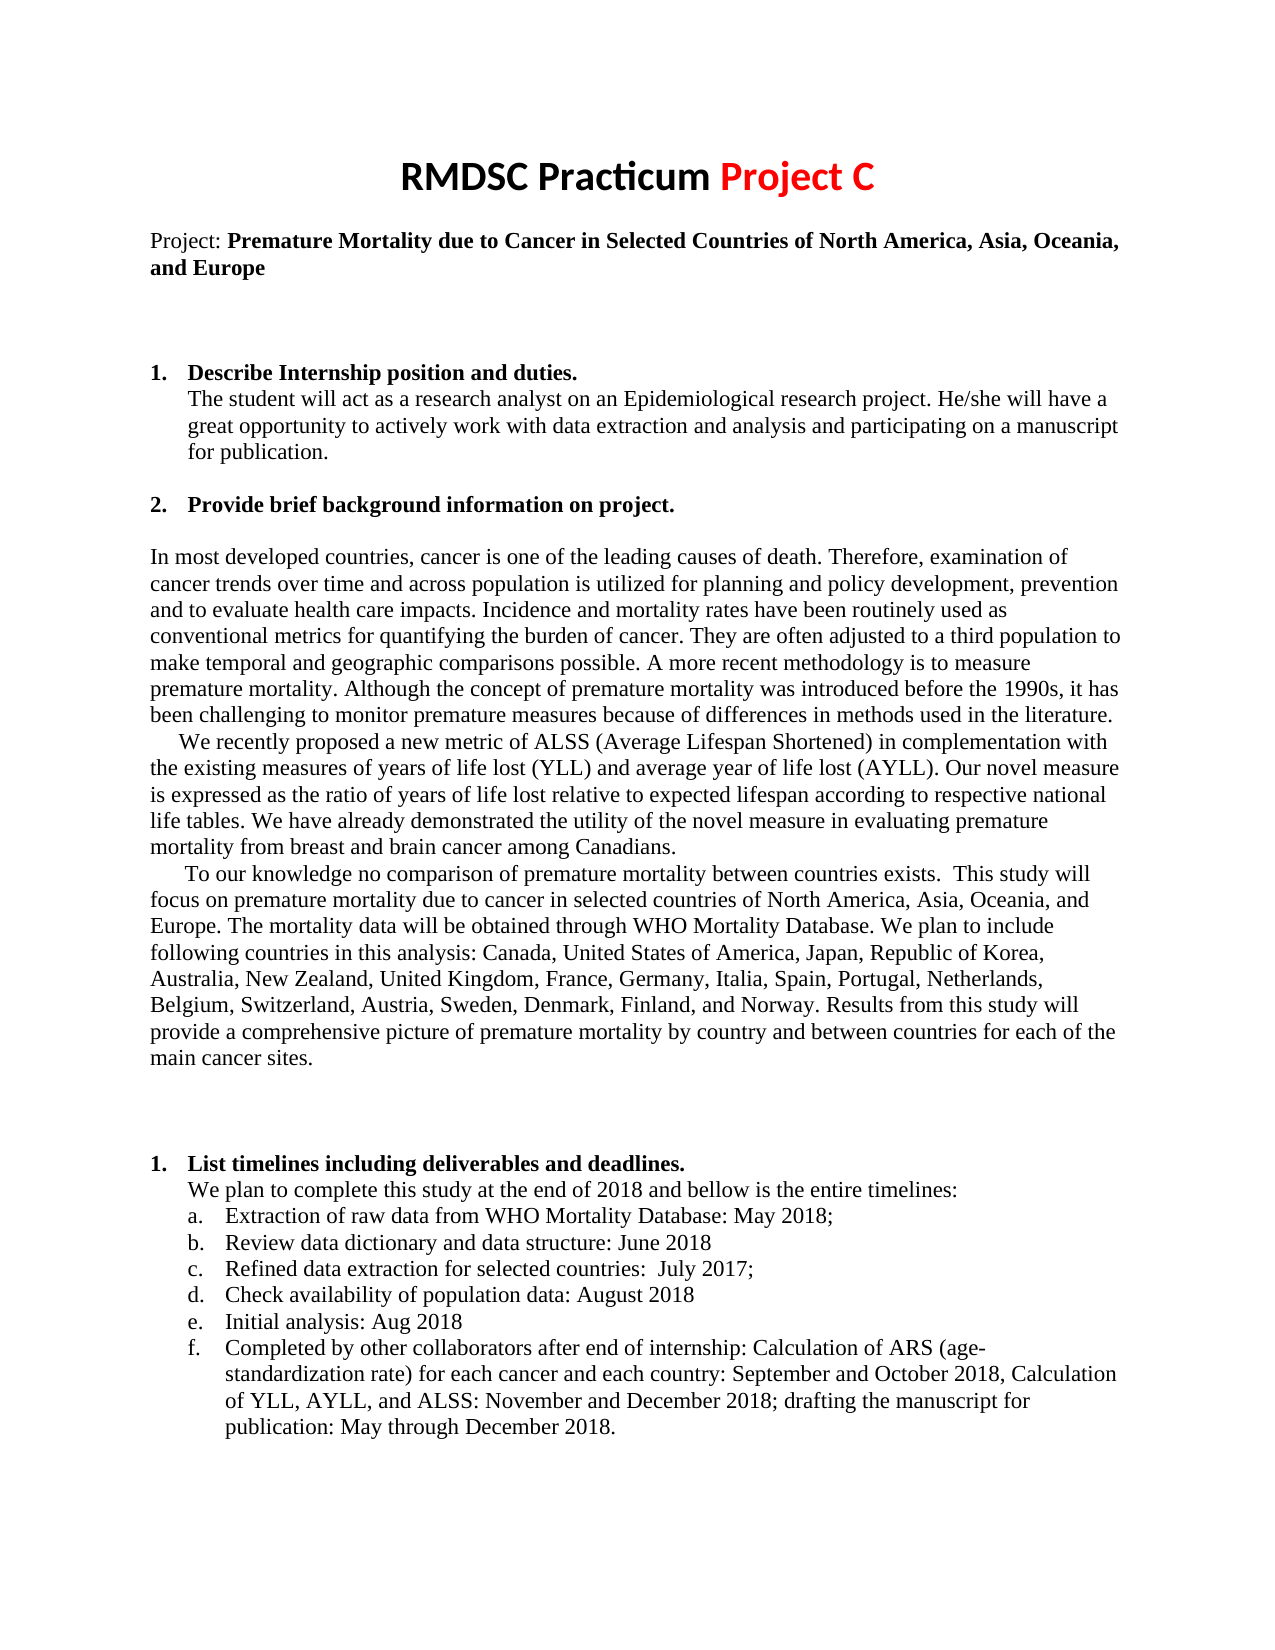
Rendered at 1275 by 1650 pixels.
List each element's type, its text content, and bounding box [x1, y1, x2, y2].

text RMDSC Practicum Project C [150, 150, 1125, 201]
list Check availability of population data: August 2018 [187, 1281, 1125, 1308]
list List timelines including deliverables and deadlines. [150, 1149, 1125, 1176]
list We plan to complete this study at the end of 2018 and bellow is the entire timelines: [187, 1176, 1125, 1202]
text In most developed countries, cancer is one of the leading causes of death. Therefore, examination of cancer trends over time and across population is utilized for planning and policy development, prevention and to evaluate health care impacts. Incidence and mortality rates have been routinely used as conventional metrics for quantifying the burden of cancer. They are often adjusted to a third population to make temporal and geographic comparisons possible. A more recent methodology is to measure premature mortality. Although the concept of premature mortality was introduced before the 1990s, it has been challenging to monitor premature measures because of differences in methods used in the literature. [150, 543, 1125, 728]
list Describe Internship position and duties. [150, 359, 1125, 385]
text To our knowledge no comparison of premature mortality between countries exists. This study will focus on premature mortality due to cancer in selected countries of North America, Asia, Oceania, and Europe. The mortality data will be obtained through WHO Mortality Database. We plan to include following countries in this analysis: Canada, United States of America, Japan, Republic of Korea, Australia, New Zealand, United Kingdom, France, Germany, Italia, Spain, Portugal, Netherlands, Belgium, Switzerland, Austria, Sweden, Denmark, Finland, and Norway. Results from this study will provide a comprehensive picture of premature mortality by country and between countries for each of the main cancer sites. [150, 860, 1125, 1071]
list Refined data extraction for selected countries: July 2017; [187, 1255, 1125, 1281]
list Review data dictionary and data structure: June 2018 [187, 1229, 1125, 1255]
list Initial analysis: Aug 2018 [187, 1308, 1125, 1334]
text Project: Premature Mortality due to Cancer in Selected Countries of North America, Asia, Oceania, and Europe [150, 227, 1125, 280]
list Extraction of raw data from WHO Mortality Database: May 2018; [187, 1202, 1125, 1229]
text We recently proposed a new metric of ALSS (Average Lifespan Shortened) in complementation with the existing measures of years of life lost (YLL) and average year of life lost (AYLL). Our novel measure is expressed as the ratio of years of life lost relative to expected lifespan according to respective national life tables. We have already demonstrated the utility of the novel measure in evaluating premature mortality from breast and brain cancer among Canadians. [150, 728, 1125, 860]
list The student will act as a research analyst on an Epidemiological research project. He/she will have a great opportunity to actively work with data extraction and analysis and participating on a manuscript for publication. [187, 385, 1125, 464]
list Completed by other collaborators after end of internship: Calculation of ARS (age-standardization rate) for each cancer and each country: September and October 2018, Calculation of YLL, AYLL, and ALSS: November and December 2018; drafting the manuscript for publication: May through December 2018. [187, 1334, 1125, 1439]
list Provide brief background information on project. [150, 491, 1125, 517]
